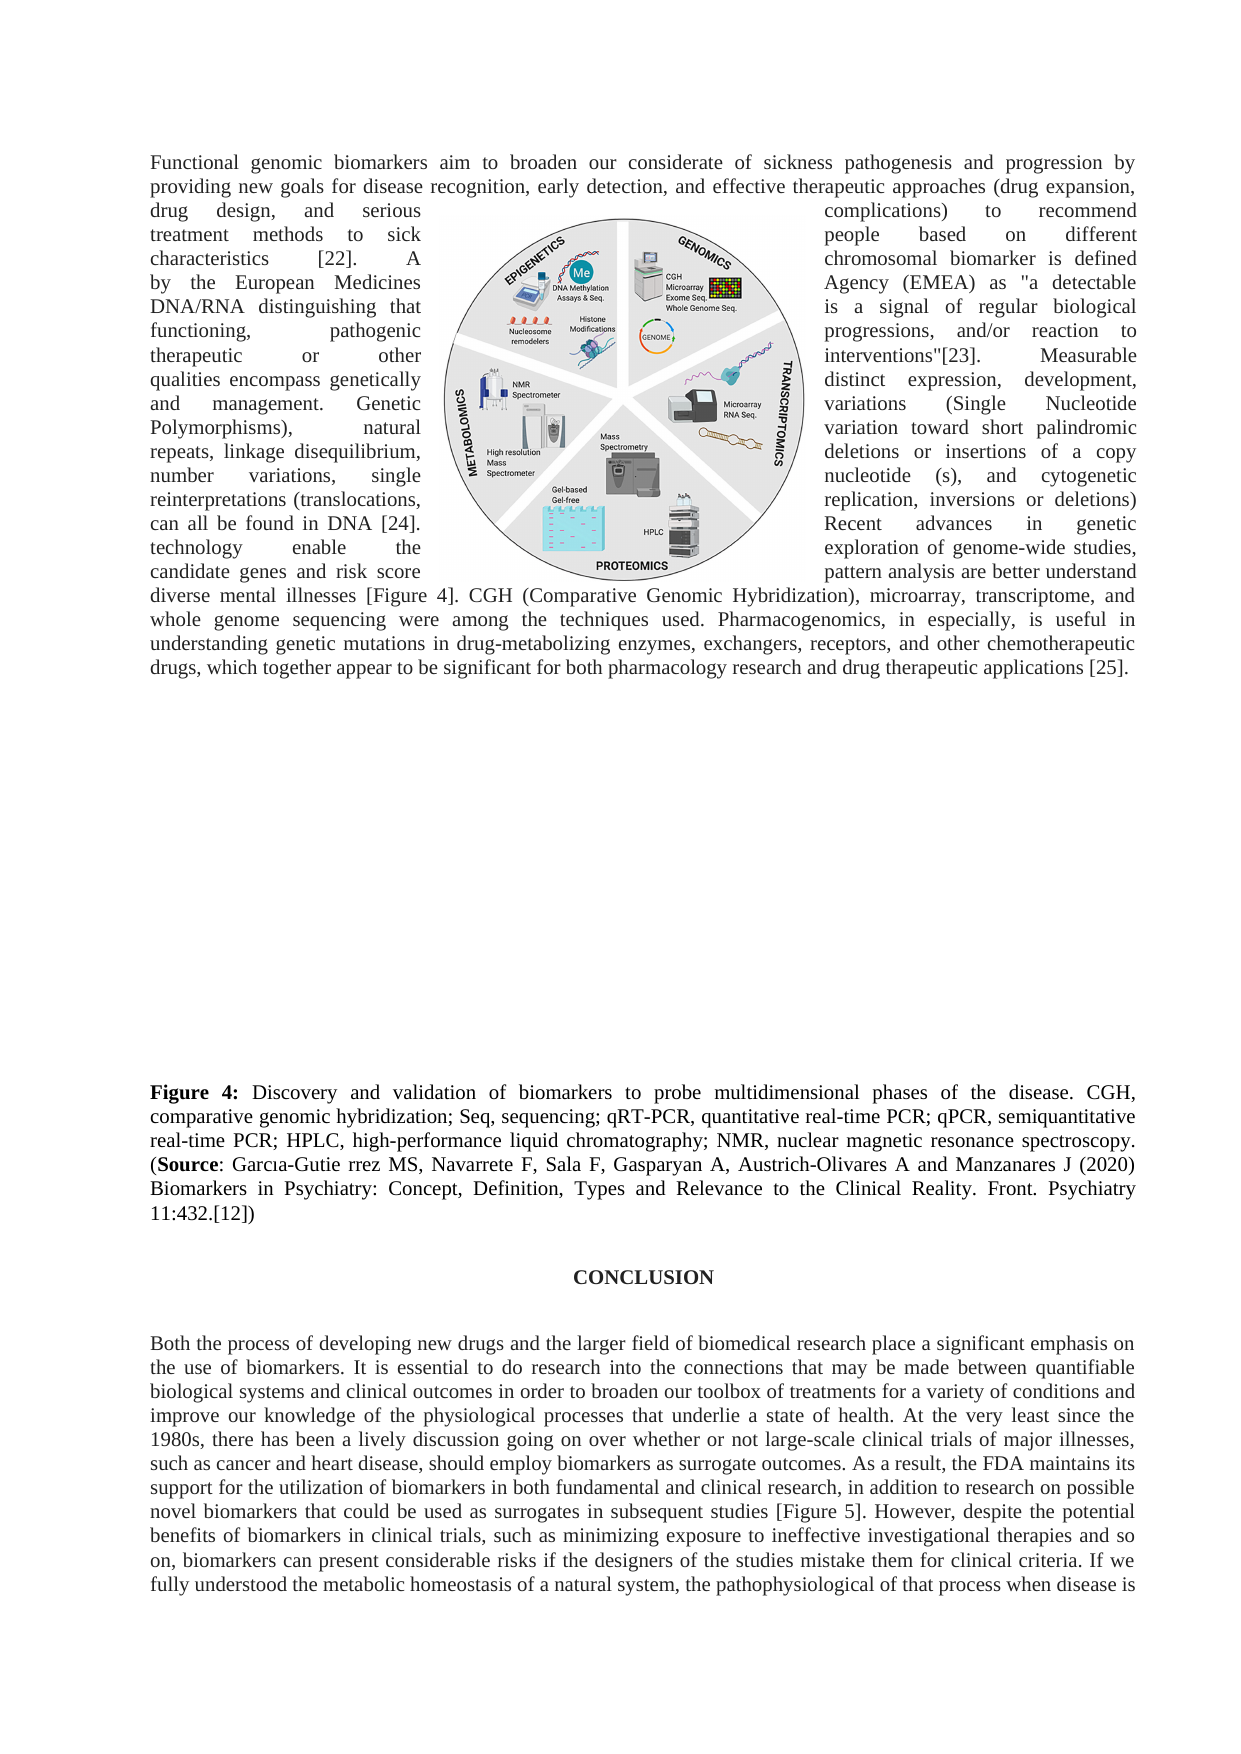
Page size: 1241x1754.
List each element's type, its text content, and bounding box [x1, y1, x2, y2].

text Functional genomic biomarkers aim to broaden our considerate of sickness pathogenesis and progression by providing new goals for disease recognition, early detection, and effective therapeutic approaches (drug expansion, drug design, and serious complications) to recommend treatment methods to sick people based on different characteristics [22]. A chromosomal biomarker is defined by the European Medicines Agency (EMEA) as "a detectable DNA/RNA distinguishing that is a signal of regular biological functioning, pathogenic progressions, and/or reaction to therapeutic or other interventions"[23]. Measurable qualities encompass genetically distinct expression, development, and management. Genetic variations (Single Nucleotide Polymorphisms), natural variation toward short palindromic repeats, linkage disequilibrium, deletions or insertions of a copy number variations, single nucleotide (s), and cytogenetic reinterpretations (translocations, replication, inversions or deletions) can all be found in DNA [24]. Recent advances in genetic technology enable the exploration of genome-wide studies, candidate genes and risk score pattern analysis are better understand diverse mental illnesses [Figure 4]. CGH (Comparative Genomic Hybridization), microarray, transcriptome, and whole genome sequencing were among the techniques used. Pharmacogenomics, in especially, is useful in understanding genetic mutations in drug-metabolizing enzymes, exchangers, receptors, and other chemotherapeutic drugs, which together appear to be significant for both pharmacology research and drug therapeutic applications [25]. [150, 150, 1137, 679]
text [150, 1331, 1137, 1596]
text CONCLUSION [150, 1265, 1137, 1289]
text Figure 4: Discovery and validation of biomarkers to probe multidimensional phases of the disease. CGH, comparative genomic hybridization; Seq, sequencing; qRT-PCR, quantitative real-time PCR; qPCR, semiquantitative real-time PCR; HPLC, high-performance liquid chromatography; NMR, nuclear magnetic resonance spectroscopy. (Source: Garcıa-Gutie rrez MS, Navarrete F, Sala F, Gasparyan A, Austrich-Olivares A and Manzanares J (2020) Biomarkers in Psychiatry: Concept, Definition, Types and Relevance to the Clinical Reality. Front. Psychiatry 11:432.[12]) [150, 1080, 1137, 1224]
